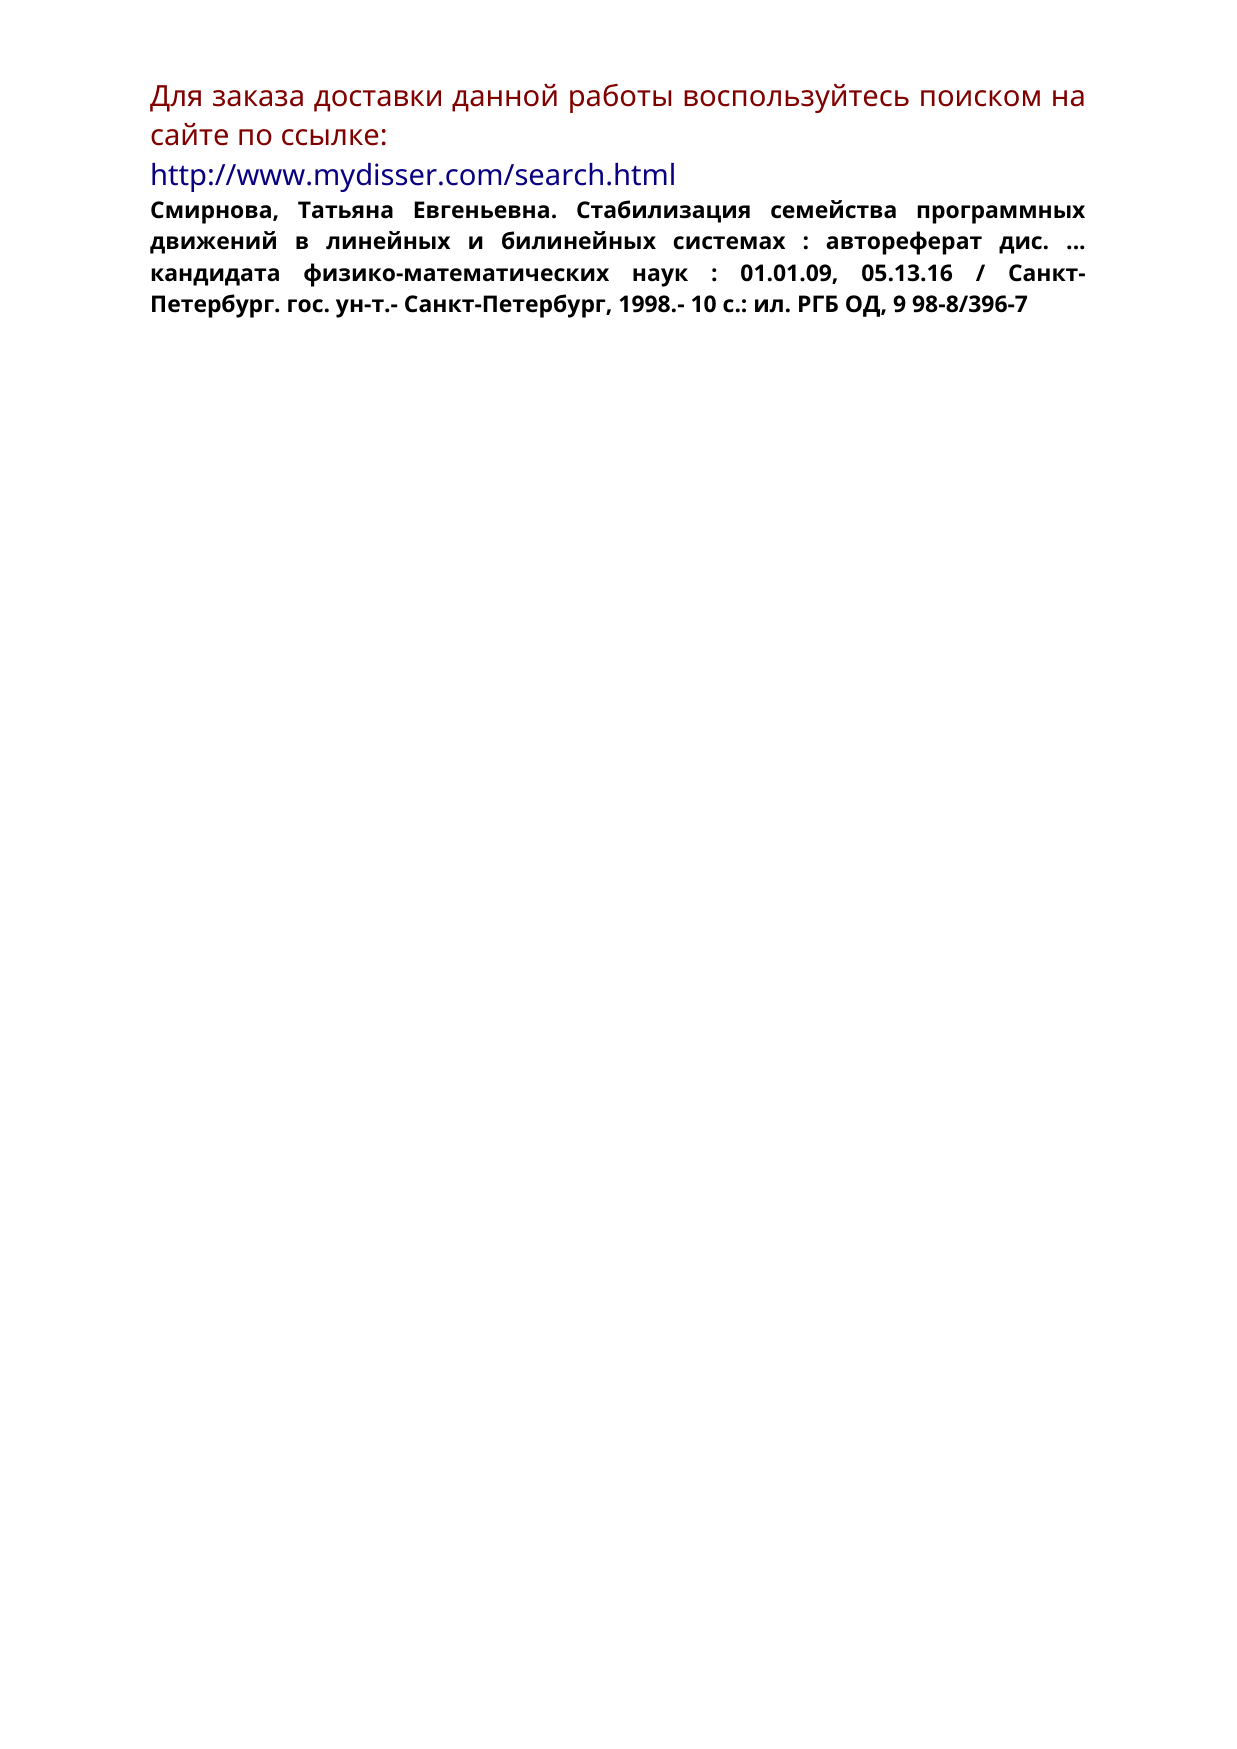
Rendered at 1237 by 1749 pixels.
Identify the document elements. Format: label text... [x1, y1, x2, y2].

text Смирнова, Татьяна Евгеньевна. Стабилизация семейства программных движений в линейных и билинейных системах : автореферат дис. ... кандидата физико-математических наук : 01.01.09, 05.13.16 / Санкт-Петербург. гос. ун-т.- Санкт-Петербург, 1998.- 10 с.: ил. РГБ ОД, 9 98-8/396-7 [150, 194, 1086, 319]
